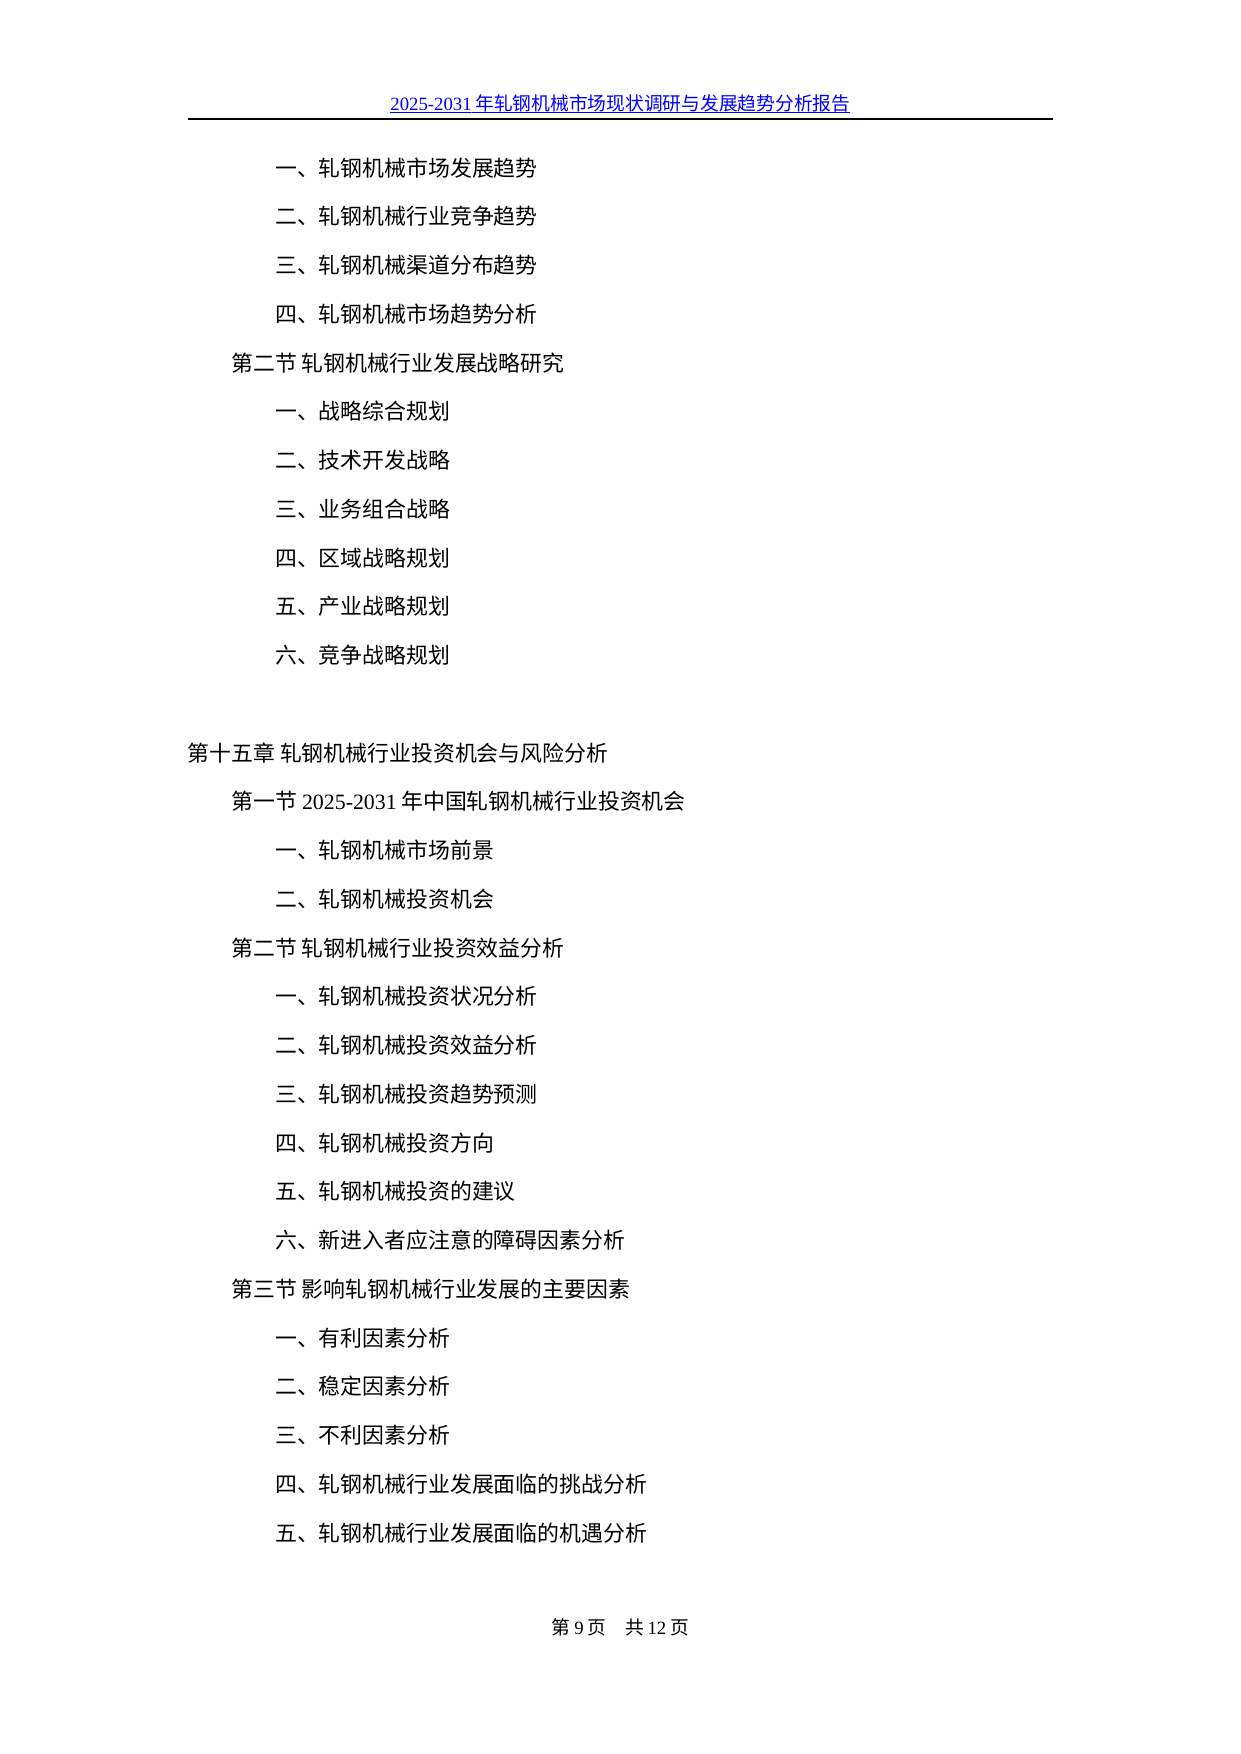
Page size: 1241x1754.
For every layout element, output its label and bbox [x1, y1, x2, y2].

text [187, 150, 1053, 1548]
